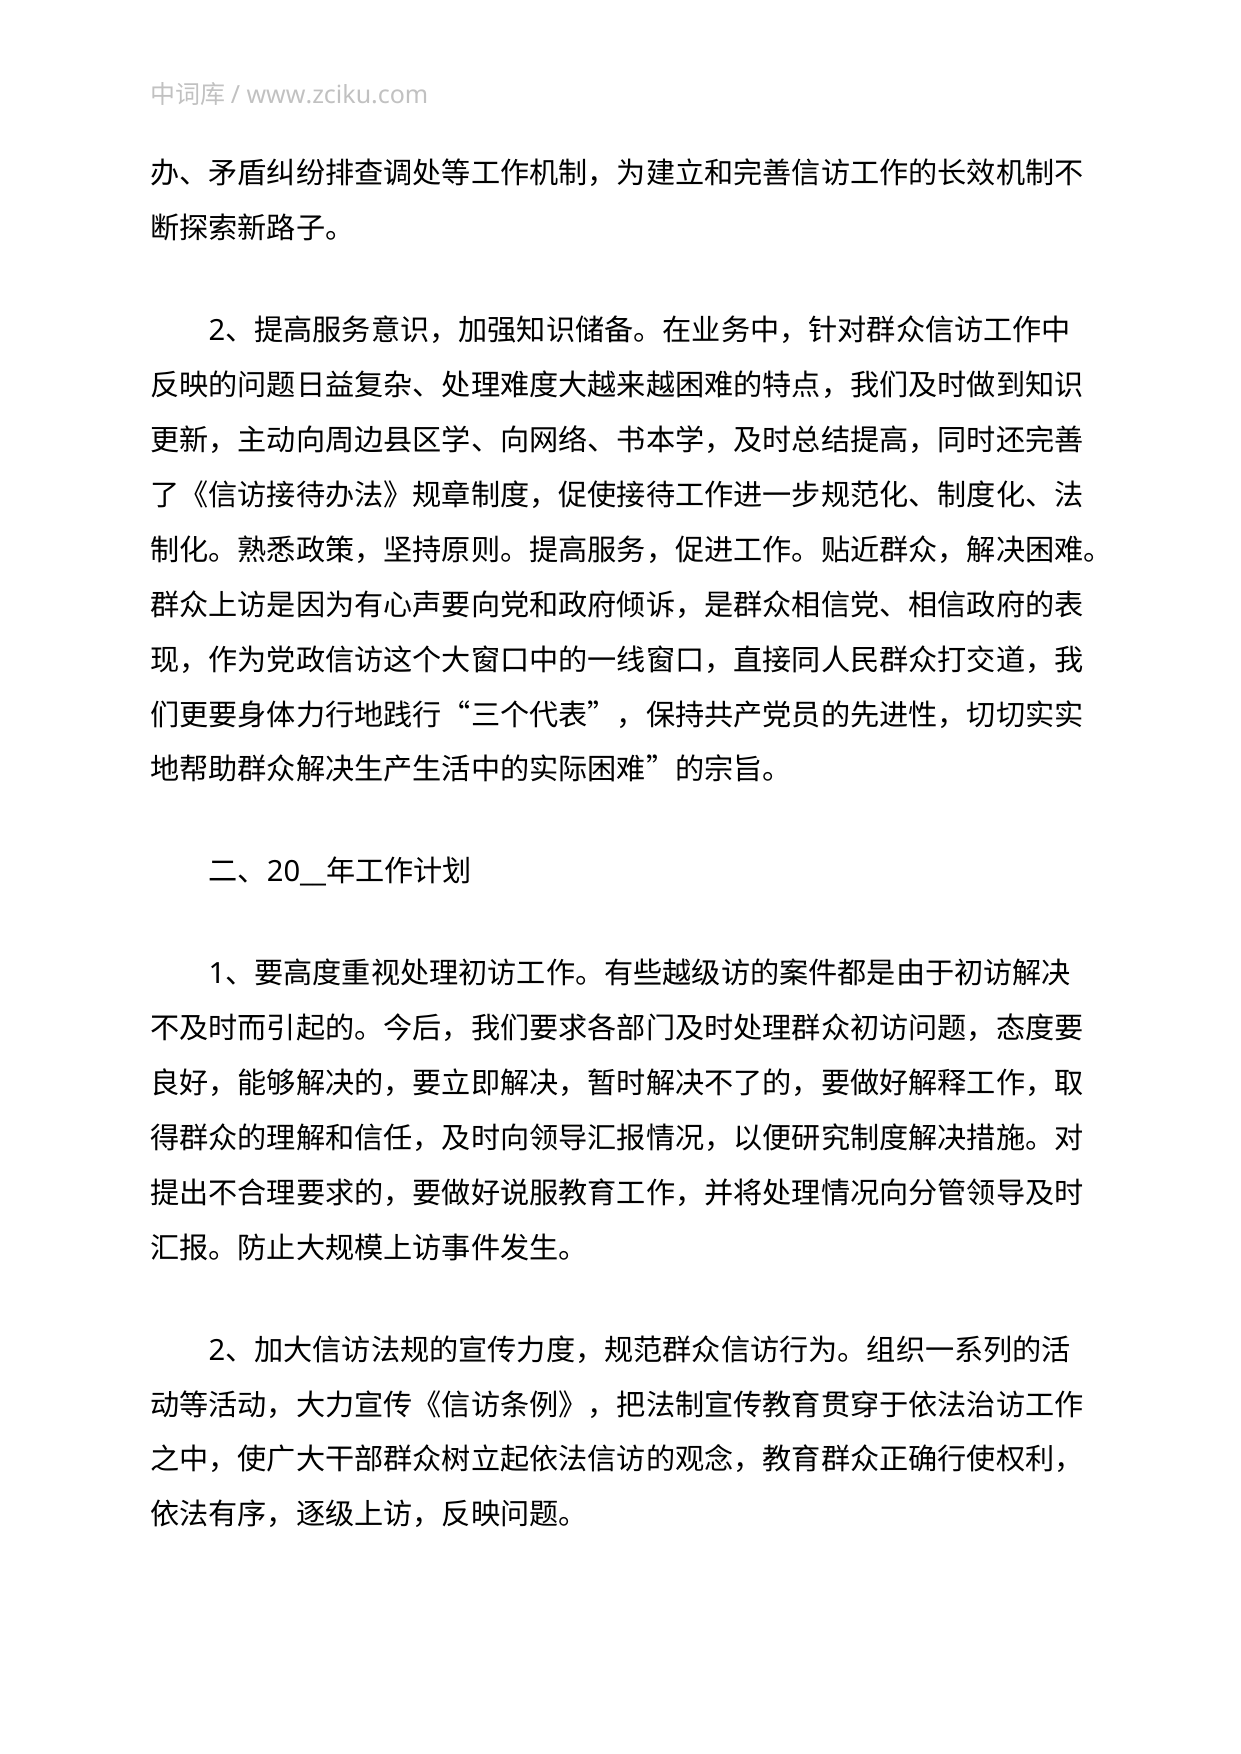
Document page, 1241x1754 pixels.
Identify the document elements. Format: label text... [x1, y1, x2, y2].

text 2、提高服务意识，加强知识储备。在业务中，针对群众信访工作中反映的问题日益复杂、处理难度大越来越困难的特点，我们及时做到知识更新，主动向周边县区学、向网络、书本学，及时总结提高，同时还完善了《信访接待办法》规章制度，促使接待工作进一步规范化、制度化、法制化。熟悉政策，坚持原则。提高服务，促进工作。贴近群众，解决困难。群众上访是因为有心声要向党和政府倾诉，是群众相信党、相信政府的表现，作为党政信访这个大窗口中的一线窗口，直接同人民群众打交道，我们更要身体力行地践行“三个代表”，保持共产党员的先进性，切切实实地帮助群众解决生产生活中的实际困难”的宗旨。 [150, 307, 1090, 788]
text 2、加大信访法规的宣传力度，规范群众信访行为。组织一系列的活动等活动，大力宣传《信访条例》，把法制宣传教育贯穿于依法治访工作之中，使广大干部群众树立起依法信访的观念，教育群众正确行使权利，依法有序，逐级上访，反映问题。 [150, 1326, 1090, 1533]
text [150, 150, 1090, 247]
text 二、20__年工作计划 [150, 848, 1090, 890]
text 1、要高度重视处理初访工作。有些越级访的案件都是由于初访解决不及时而引起的。今后，我们要求各部门及时处理群众初访问题，态度要良好，能够解决的，要立即解决，暂时解决不了的，要做好解释工作，取得群众的理解和信任，及时向领导汇报情况，以便研究制度解决措施。对提出不合理要求的，要做好说服教育工作，并将处理情况向分管领导及时汇报。防止大规模上访事件发生。 [150, 950, 1090, 1267]
